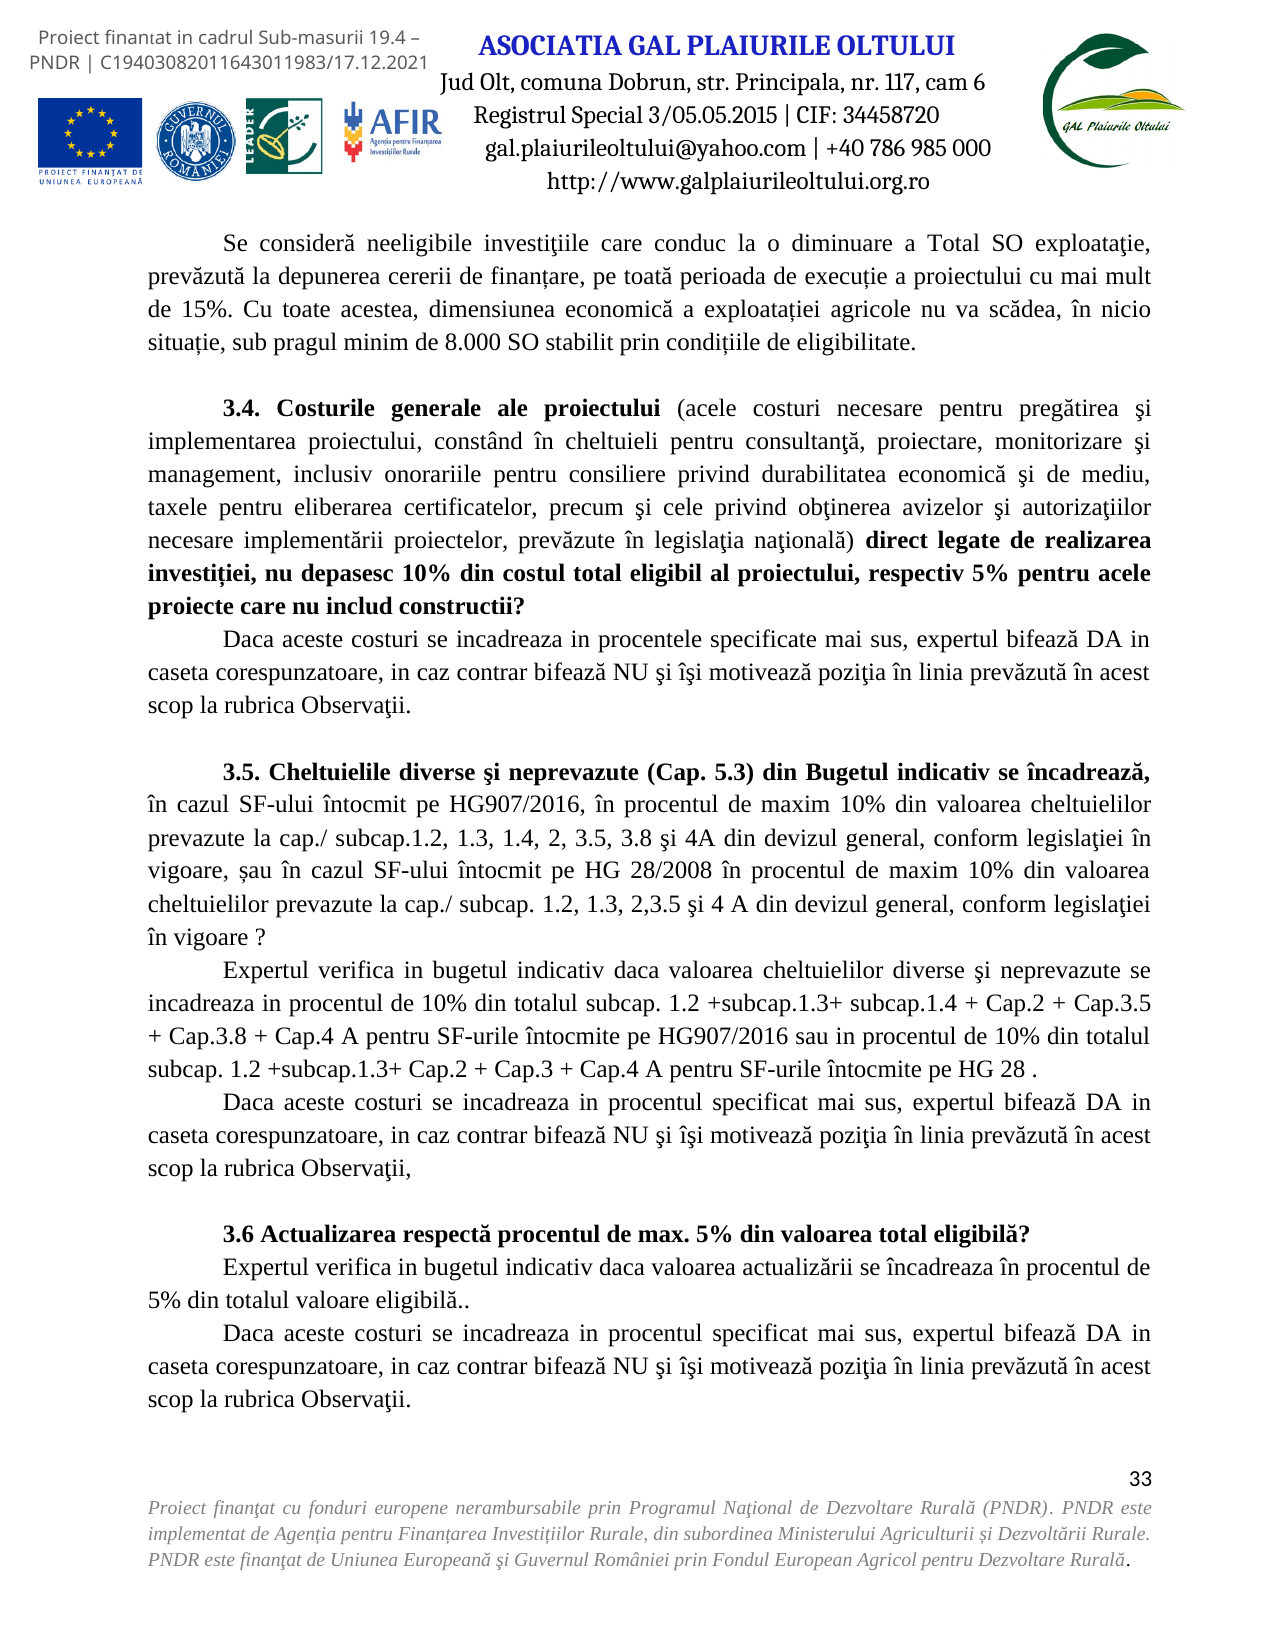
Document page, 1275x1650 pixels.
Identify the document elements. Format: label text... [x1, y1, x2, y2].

text Expertul verifica in bugetul indicativ daca valoarea cheltuielilor diverse şi neprevazute se incadreaza in procentul de 10% din totalul subcap. 1.2 +subcap.1.3+ subcap.1.4 + Cap.2 + Cap.3.5 + Cap.3.8 + Cap.4 A pentru SF-urile întocmite pe HG907/2016 sau in procentul de 10% din totalul subcap. 1.2 +subcap.1.3+ Cap.2 + Cap.3 + Cap.4 A pentru SF-urile întocmite pe HG 28 . [148, 955, 1152, 1082]
picture [1042, 33, 1186, 170]
text Se consideră neeligibile investiţiile care conduc la o diminuare a Total SO exploataţie, prevăzută la depunerea cererii de finanțare, pe toată perioada de execuție a proiectului cu mai mult de 15%. Cu toate acestea, dimensiunea economică a exploatației agricole nu va scădea, în nicio situație, sub pragul minim de 8.000 SO stabilit prin condițiile de eligibilitate. [148, 228, 1152, 356]
text 3.6 Actualizarea respectă procentul de max. 5% din valoarea total eligibilă? [148, 1219, 1152, 1248]
text 3.5. Cheltuielile diverse şi neprevazute (Cap. 5.3) din Bugetul indicativ se încadrează, în cazul SF-ului întocmit pe HG907/2016, în procentul de maxim 10% din valoarea cheltuielilor prevazute la cap./ subcap.1.2, 1.3, 1.4, 2, 3.5, 3.8 şi 4A din devizul general, conform legislaţiei în vigoare, șau în cazul SF-ului întocmit pe HG 28/2008 în procentul de maxim 10% din valoarea cheltuielilor prevazute la cap./ subcap. 1.2, 1.3, 2,3.5 şi 4 A din devizul general, conform legislaţiei în vigoare ? [148, 757, 1152, 950]
text Daca aceste costuri se incadreaza in procentele specificate mai sus, expertul bifează DA in caseta corespunzatoare, in caz contrar bifează NU şi îşi motivează poziţia în linia prevăzută în acest scop la rubrica Observaţii. [148, 624, 1152, 719]
text 3.4. Costurile generale ale proiectului (acele costuri necesare pentru pregătirea şi implementarea proiectului, constând în cheltuieli pentru consultanţă, proiectare, monitorizare şi management, inclusiv onorariile pentru consiliere privind durabilitatea economică şi de mediu, taxele pentru eliberarea certificatelor, precum şi cele privind obţinerea avizelor şi autorizaţiilor necesare implementării proiectelor, prevăzute în legislaţia naţională) direct legate de realizarea investiției, nu depasesc 10% din costul total eligibil al proiectului, respectiv 5% pentru acele proiecte care nu includ constructii? [148, 393, 1152, 620]
text Daca aceste costuri se incadreaza in procentul specificat mai sus, expertul bifează DA in caseta corespunzatoare, in caz contrar bifează NU şi îşi motivează poziţia în linia prevăzută în acest scop la rubrica Observaţii. [148, 1318, 1152, 1413]
text Expertul verifica in bugetul indicativ daca valoarea actualizării se încadreaza în procentul de 5% din totalul valoare eligibilă.. [148, 1252, 1152, 1314]
text Daca aceste costuri se incadreaza in procentul specificat mai sus, expertul bifează DA in caseta corespunzatoare, in caz contrar bifează NU şi îşi motivează poziţia în linia prevăzută în acest scop la rubrica Observaţii, [148, 1087, 1152, 1182]
picture [152, 98, 238, 183]
